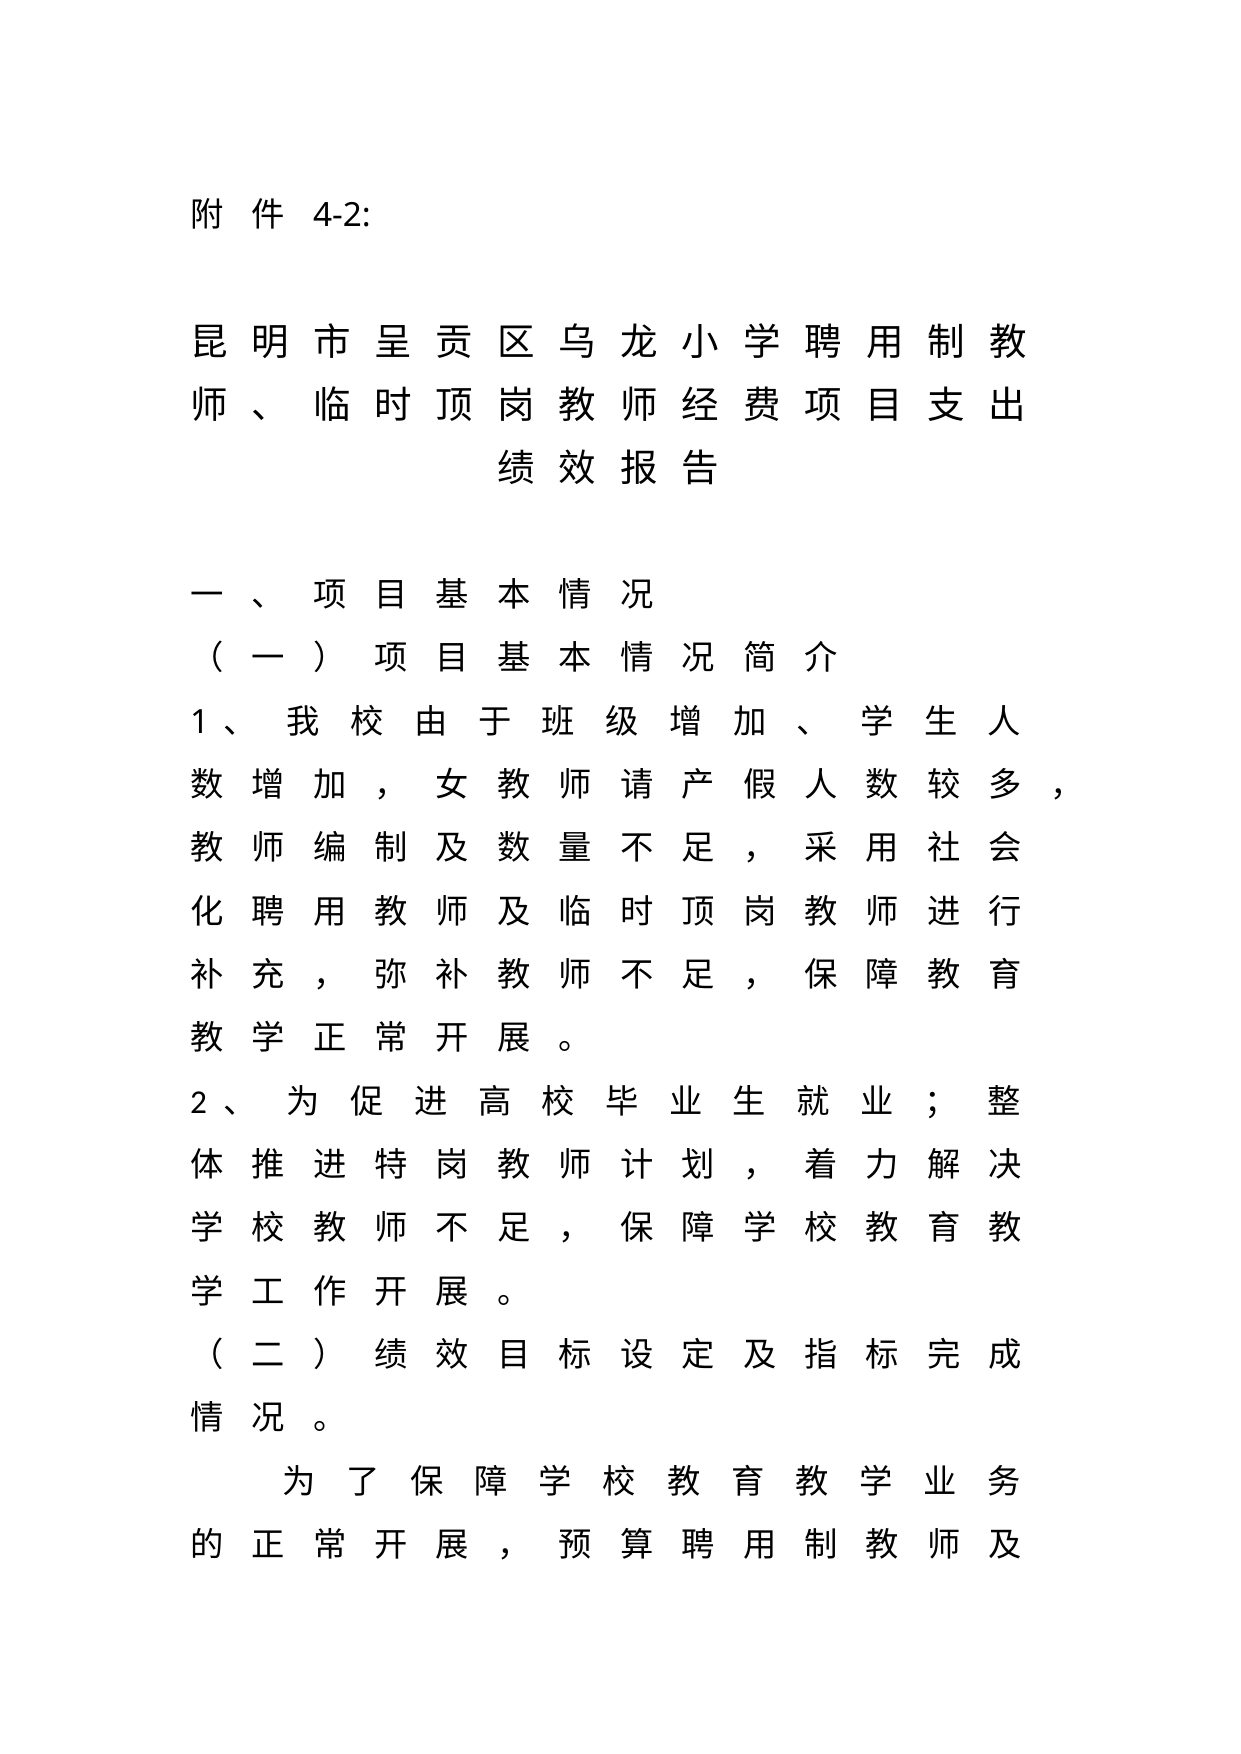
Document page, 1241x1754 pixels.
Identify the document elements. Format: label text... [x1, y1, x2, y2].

list 项目基本情况 [190, 560, 1050, 624]
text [190, 1447, 1050, 1574]
text （一）项目基本情况简介 [190, 624, 1050, 687]
text 昆明市呈贡区乌龙小学聘用制教师、临时顶岗教师经费项目支出绩效报告 [190, 307, 1050, 497]
text 2、为促进高校毕业生就业；整体推进特岗教师计划，着力解决学校教师不足，保障学校教育教学工作开展。 [190, 1067, 1050, 1320]
text （二）绩效目标设定及指标完成情况。 [190, 1320, 1050, 1447]
text 1、我校由于班级增加、学生人数增加，女教师请产假人数较多，教师编制及数量不足，采用社会化聘用教师及临时顶岗教师进行补充，弥补教师不足，保障教育教学正常开展。 [190, 687, 1050, 1067]
text 附件4-2: [190, 180, 1050, 244]
